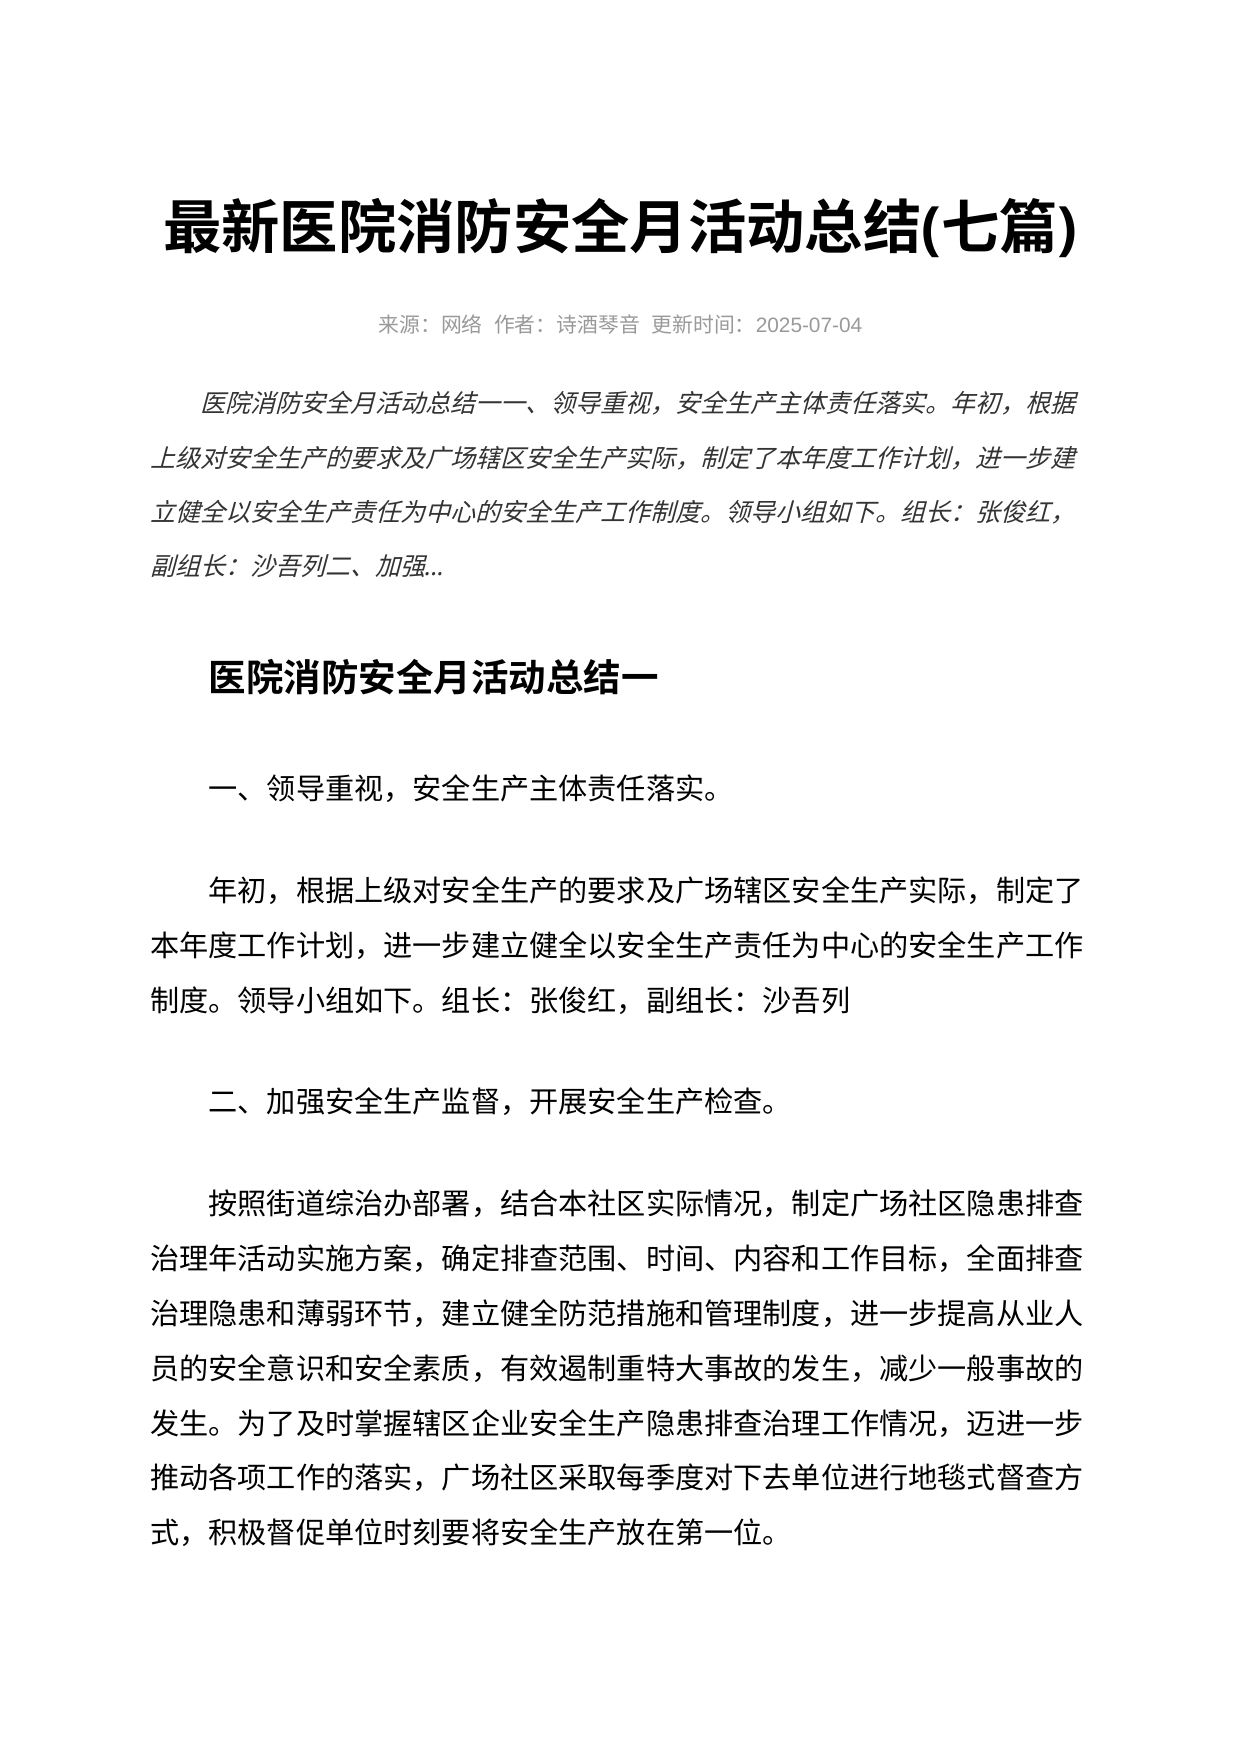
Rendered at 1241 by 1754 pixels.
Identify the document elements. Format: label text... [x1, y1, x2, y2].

text 来源：网络 作者：诗酒琴音 更新时间：2025-07-04 [150, 313, 1090, 337]
text 医院消防安全月活动总结一一、领导重视，安全生产主体责任落实。年初，根据上级对安全生产的要求及广场辖区安全生产实际，制定了本年度工作计划，进一步建立健全以安全生产责任为中心的安全生产工作制度。领导小组如下。组长：张俊红，副组长：沙吾列二、加强... [150, 384, 1090, 583]
text 医院消防安全月活动总结一 [150, 648, 1090, 702]
text 按照街道综治办部署，结合本社区实际情况，制定广场社区隐患排查治理年活动实施方案，确定排查范围、时间、内容和工作目标，全面排查治理隐患和薄弱环节，建立健全防范措施和管理制度，进一步提高从业人员的安全意识和安全素质，有效遏制重特大事故的发生，减少一般事故的发生。为了及时掌握辖区企业安全生产隐患排查治理工作情况，迈进一步推动各项工作的落实，广场社区采取每季度对下去单位进行地毯式督查方式，积极督促单位时刻要将安全生产放在第一位。 [150, 1181, 1090, 1552]
subtitle 最新医院消防安全月活动总结(七篇) [150, 181, 1090, 266]
text 年初，根据上级对安全生产的要求及广场辖区安全生产实际，制定了本年度工作计划，进一步建立健全以安全生产责任为中心的安全生产工作制度。领导小组如下。组长：张俊红，副组长：沙吾列 [150, 867, 1090, 1019]
text 一、领导重视，安全生产主体责任落实。 [150, 766, 1090, 808]
text 二、加强安全生产监督，开展安全生产检查。 [150, 1079, 1090, 1121]
